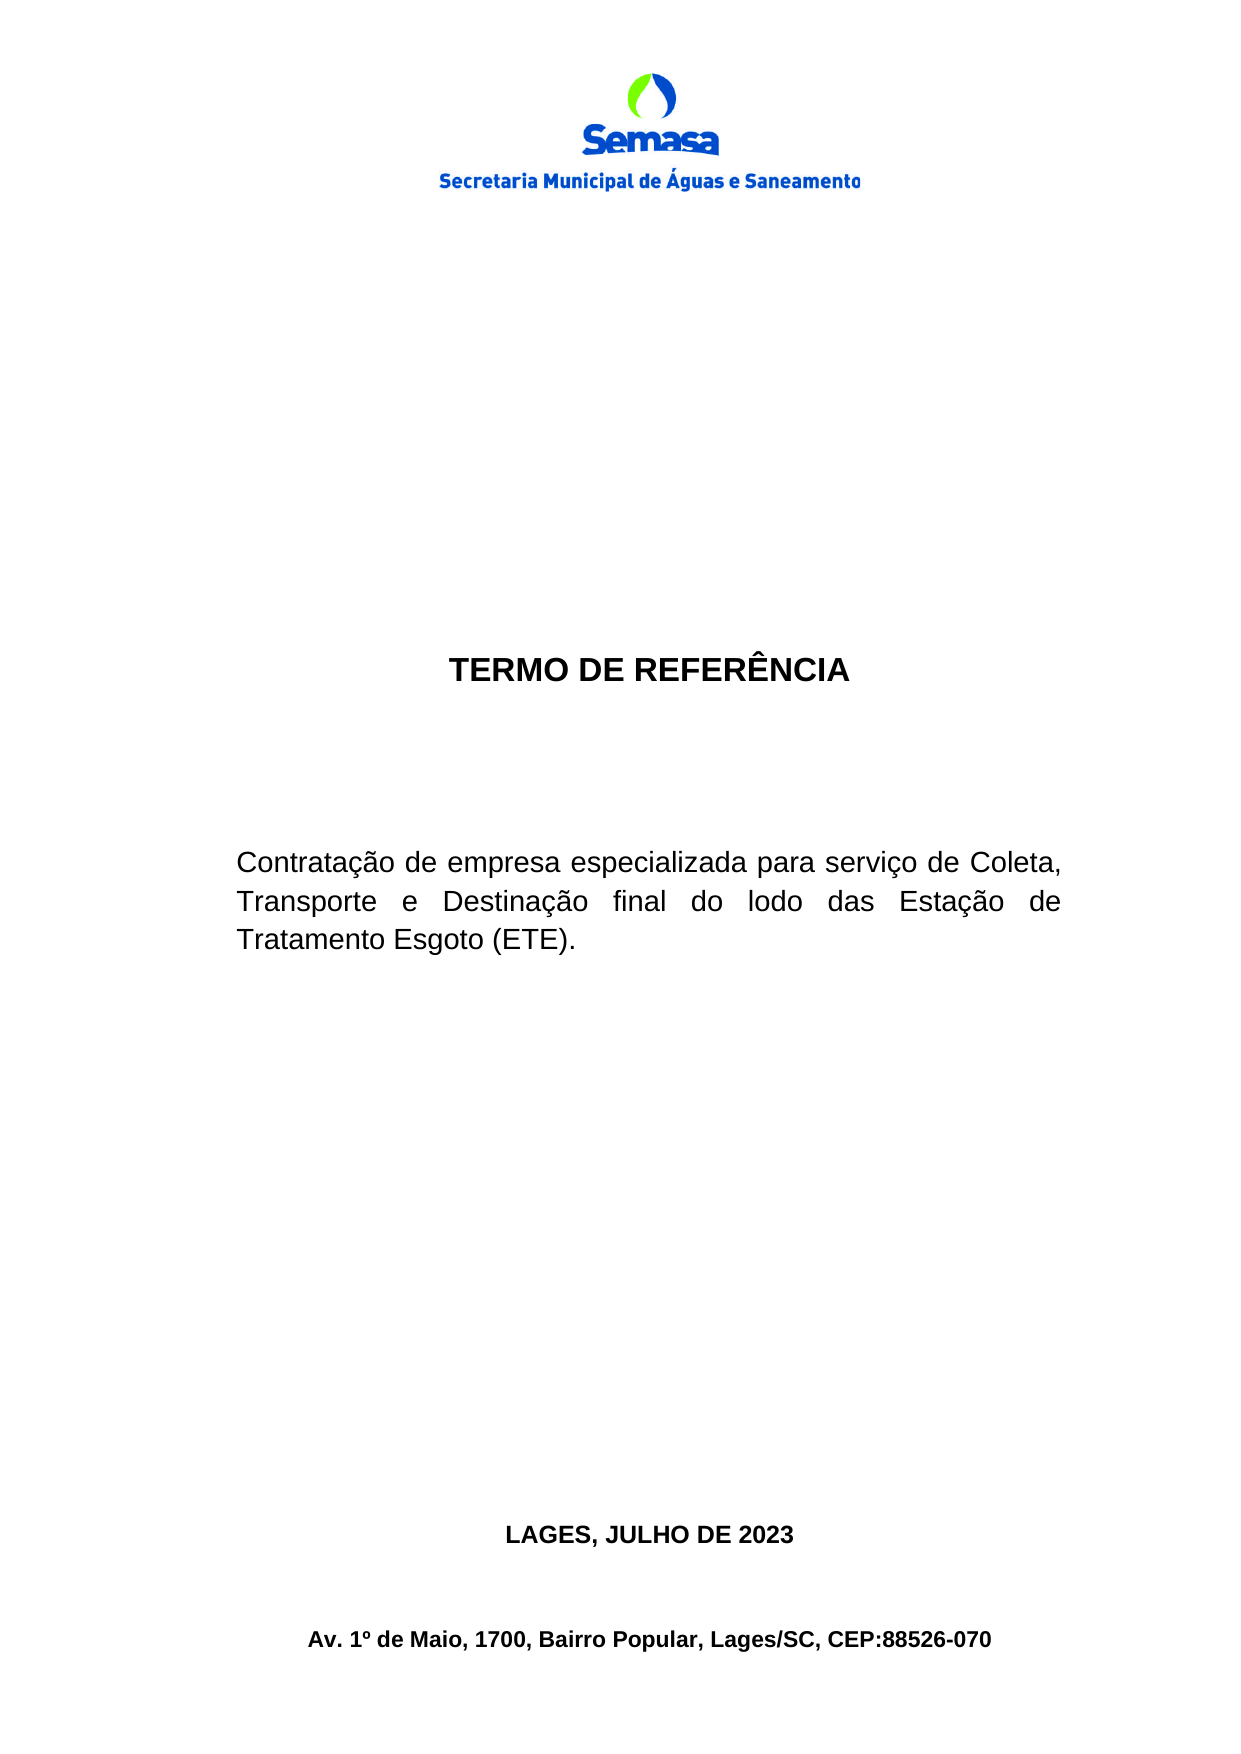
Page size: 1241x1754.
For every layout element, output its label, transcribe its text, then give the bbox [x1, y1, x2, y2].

picture [439, 73, 861, 192]
text TERMO DE REFERÊNCIA [177, 650, 1122, 689]
text LAGES, JULHO DE 2023 [177, 1520, 1122, 1549]
text Contratação de empresa especializada para serviço de Coleta, Transporte e Destinação final do lodo das Estação de Tratamento Esgoto (ETE). [236, 845, 1063, 956]
